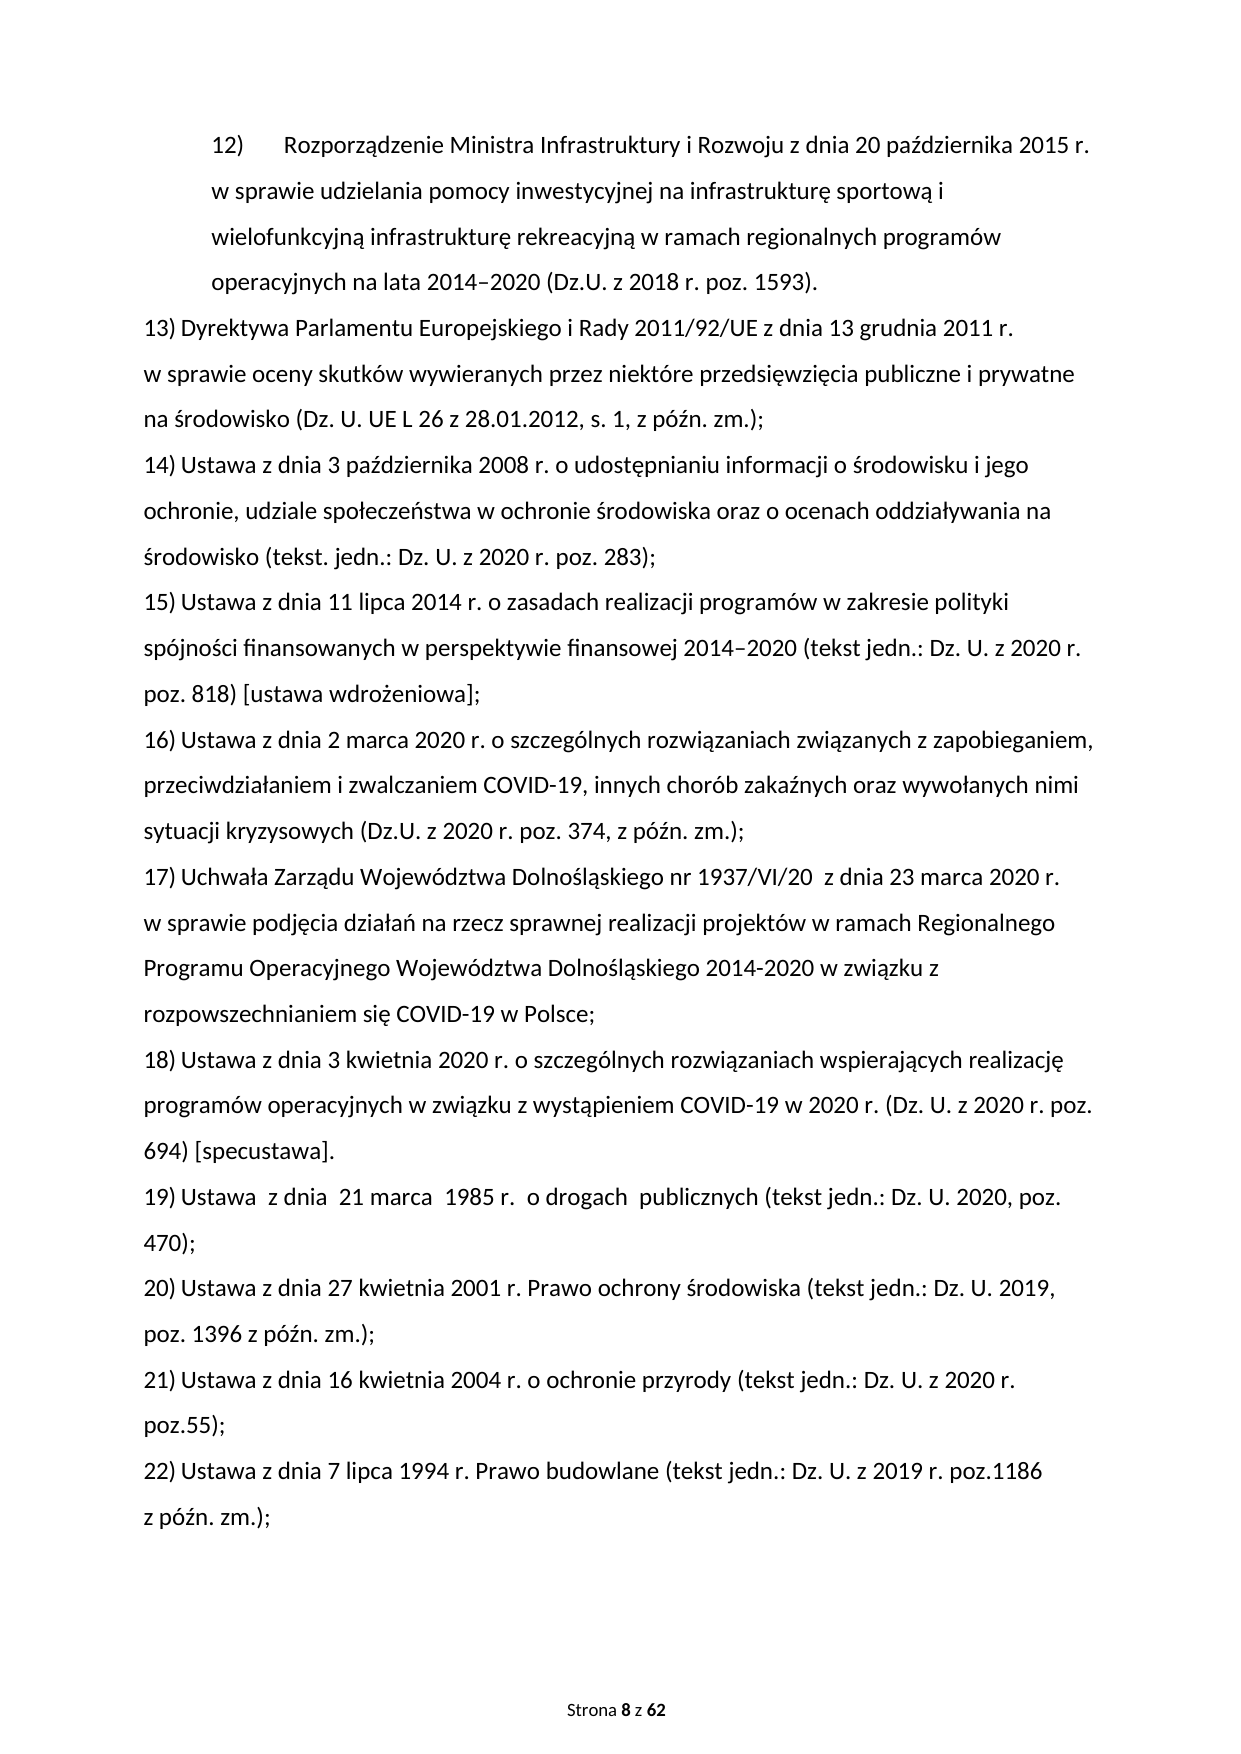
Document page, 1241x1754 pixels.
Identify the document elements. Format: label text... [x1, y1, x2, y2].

list Ustawa z dnia 16 kwietnia 2004 r. o ochronie przyrody (tekst jedn.: Dz. U. z 2020 r. poz.55); [143, 1364, 1098, 1440]
list Ustawa z dnia 7 lipca 1994 r. Prawo budowlane (tekst jedn.: Dz. U. z 2019 r. poz.1186 z późn. zm.); [143, 1455, 1098, 1532]
list Dyrektywa Parlamentu Europejskiego i Rady 2011/92/UE z dnia 13 grudnia 2011 r. w sprawie oceny skutków wywieranych przez niektóre przedsięwzięcia publiczne i prywatne na środowisko (Dz. U. UE L 26 z 28.01.2012, s. 1, z późn. zm.); [143, 312, 1098, 434]
list Ustawa z dnia 21 marca 1985 r. o drogach publicznych (tekst jedn.: Dz. U. 2020, poz. 470); [143, 1181, 1098, 1257]
list Uchwała Zarządu Województwa Dolnośląskiego nr 1937/VI/20 z dnia 23 marca 2020 r. w sprawie podjęcia działań na rzecz sprawnej realizacji projektów w ramach Regionalnego Programu Operacyjnego Województwa Dolnośląskiego 2014-2020 w związku z rozpowszechnianiem się COVID-19 w Polsce; [143, 861, 1098, 1029]
list Ustawa z dnia 2 marca 2020 r. o szczególnych rozwiązaniach związanych z zapobieganiem, przeciwdziałaniem i zwalczaniem COVID-19, innych chorób zakaźnych oraz wywołanych nimi sytuacji kryzysowych (Dz.U. z 2020 r. poz. 374, z późn. zm.); [143, 724, 1098, 846]
list Ustawa z dnia 11 lipca 2014 r. o zasadach realizacji programów w zakresie polityki spójności finansowanych w perspektywie finansowej 2014–2020 (tekst jedn.: Dz. U. z 2020 r. poz. 818) [ustawa wdrożeniowa]; [143, 587, 1098, 708]
list Ustawa z dnia 27 kwietnia 2001 r. Prawo ochrony środowiska (tekst jedn.: Dz. U. 2019, poz. 1396 z późn. zm.); [143, 1272, 1098, 1349]
list Rozporządzenie Ministra Infrastruktury i Rozwoju z dnia 20 października 2015 r. w sprawie udzielania pomocy inwestycyjnej na infrastrukturę sportową i wielofunkcyjną infrastrukturę rekreacyjną w ramach regionalnych programów operacyjnych na lata 2014–2020 (Dz.U. z 2018 r. poz. 1593). [211, 129, 1098, 297]
list Ustawa z dnia 3 kwietnia 2020 r. o szczególnych rozwiązaniach wspierających realizację programów operacyjnych w związku z wystąpieniem COVID-19 w 2020 r. (Dz. U. z 2020 r. poz. 694) [specustawa]. [143, 1044, 1098, 1166]
list Ustawa z dnia 3 października 2008 r. o udostępnianiu informacji o środowisku i jego ochronie, udziale społeczeństwa w ochronie środowiska oraz o ocenach oddziaływania na środowisko (tekst. jedn.: Dz. U. z 2020 r. poz. 283); [143, 449, 1098, 571]
